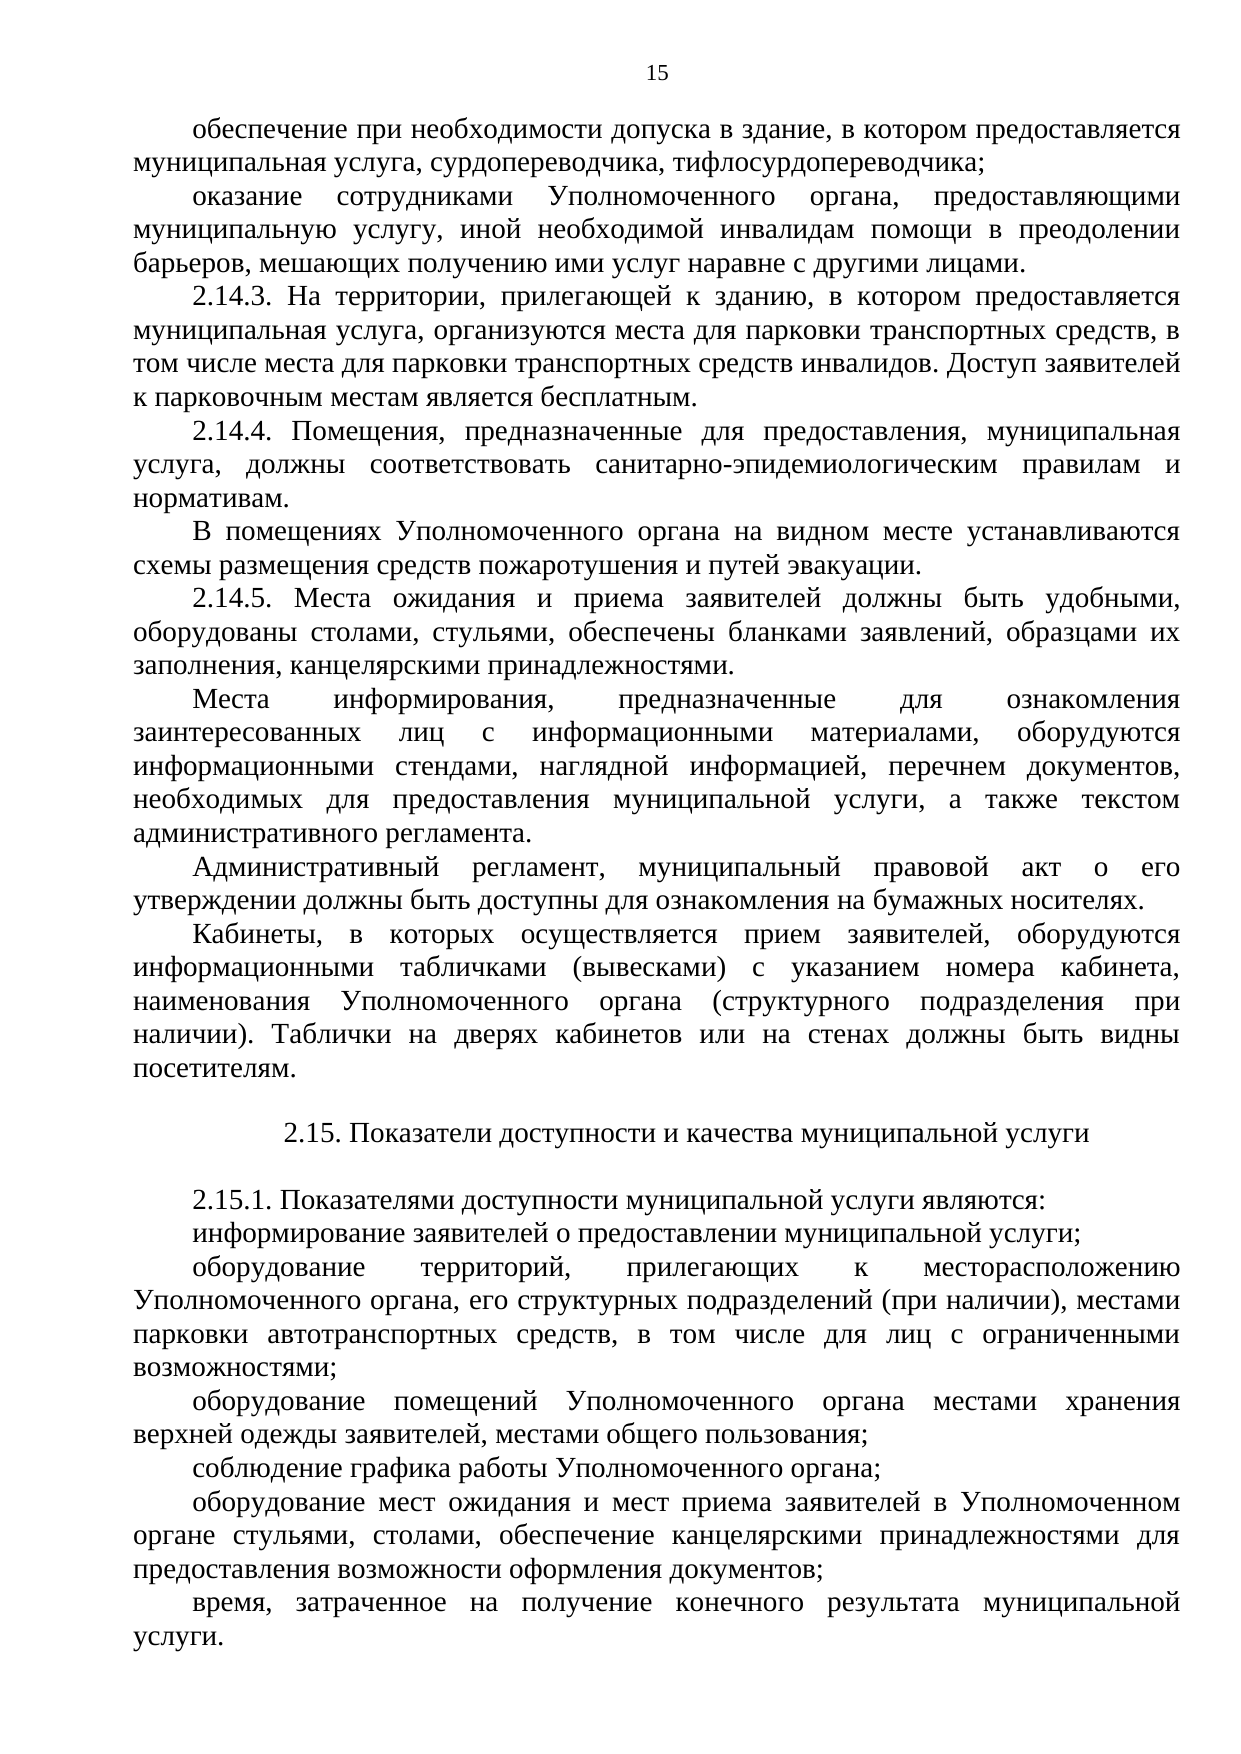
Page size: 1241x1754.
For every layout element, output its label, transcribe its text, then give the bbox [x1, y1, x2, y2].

text время, затраченное на получение конечного результата муниципальной услуги. [133, 1584, 1181, 1651]
text В помещениях Уполномоченного органа на видном месте устанавливаются схемы размещения средств пожаротушения и путей эвакуации. [133, 513, 1181, 580]
text 2.14.5. Места ожидания и приема заявителей должны быть удобными, оборудованы столами, стульями, обеспечены бланками заявлений, образцами их заполнения, канцелярскими принадлежностями. [133, 580, 1181, 681]
text 2.14.3. На территории, прилегающей к зданию, в котором предоставляется муниципальная услуга, организуются места для парковки транспортных средств, в том числе места для парковки транспортных средств инвалидов. Доступ заявителей к парковочным местам является бесплатным. [133, 278, 1181, 413]
text оборудование мест ожидания и мест приема заявителей в Уполномоченном органе стульями, столами, обеспечение канцелярскими принадлежностями для предоставления возможности оформления документов; [133, 1484, 1181, 1584]
text Кабинеты, в которых осуществляется прием заявителей, оборудуются информационными табличками (вывесками) с указанием номера кабинета, наименования Уполномоченного органа (структурного подразделения при наличии). Таблички на дверях кабинетов или на стенах должны быть видны посетителям. [133, 916, 1181, 1083]
text оборудование территорий, прилегающих к месторасположению Уполномоченного органа, его структурных подразделений (при наличии), местами парковки автотранспортных средств, в том числе для лиц с ограниченными возможностями; [133, 1249, 1181, 1383]
text оборудование помещений Уполномоченного органа местами хранения верхней одежды заявителей, местами общего пользования; [133, 1383, 1181, 1450]
subtitle 2.15. Показатели доступности и качества муниципальной услуги [133, 1115, 1181, 1148]
text Административный регламент, муниципальный правовой акт о его утверждении должны быть доступны для ознакомления на бумажных носителях. [133, 849, 1181, 916]
text 2.15.1. Показателями доступности муниципальной услуги являются: [133, 1182, 1181, 1215]
text 2.14.4. Помещения, предназначенные для предоставления, муниципальная услуга, должны соответствовать санитарно-эпидемиологическим правилам и нормативам. [133, 413, 1181, 513]
text обеспечение при необходимости допуска в здание, в котором предоставляется муниципальная услуга, сурдопереводчика, тифлосурдопереводчика; [133, 111, 1181, 178]
text информирование заявителей о предоставлении муниципальной услуги; [133, 1215, 1181, 1249]
text оказание сотрудниками Уполномоченного органа, предоставляющими муниципальную услугу, иной необходимой инвалидам помощи в преодолении барьеров, мешающих получению ими услуг наравне с другими лицами. [133, 178, 1181, 278]
text Места информирования, предназначенные для ознакомления заинтересованных лиц с информационными материалами, оборудуются информационными стендами, наглядной информацией, перечнем документов, необходимых для предоставления муниципальной услуги, а также текстом административного регламента. [133, 681, 1181, 849]
text соблюдение графика работы Уполномоченного органа; [133, 1450, 1181, 1484]
